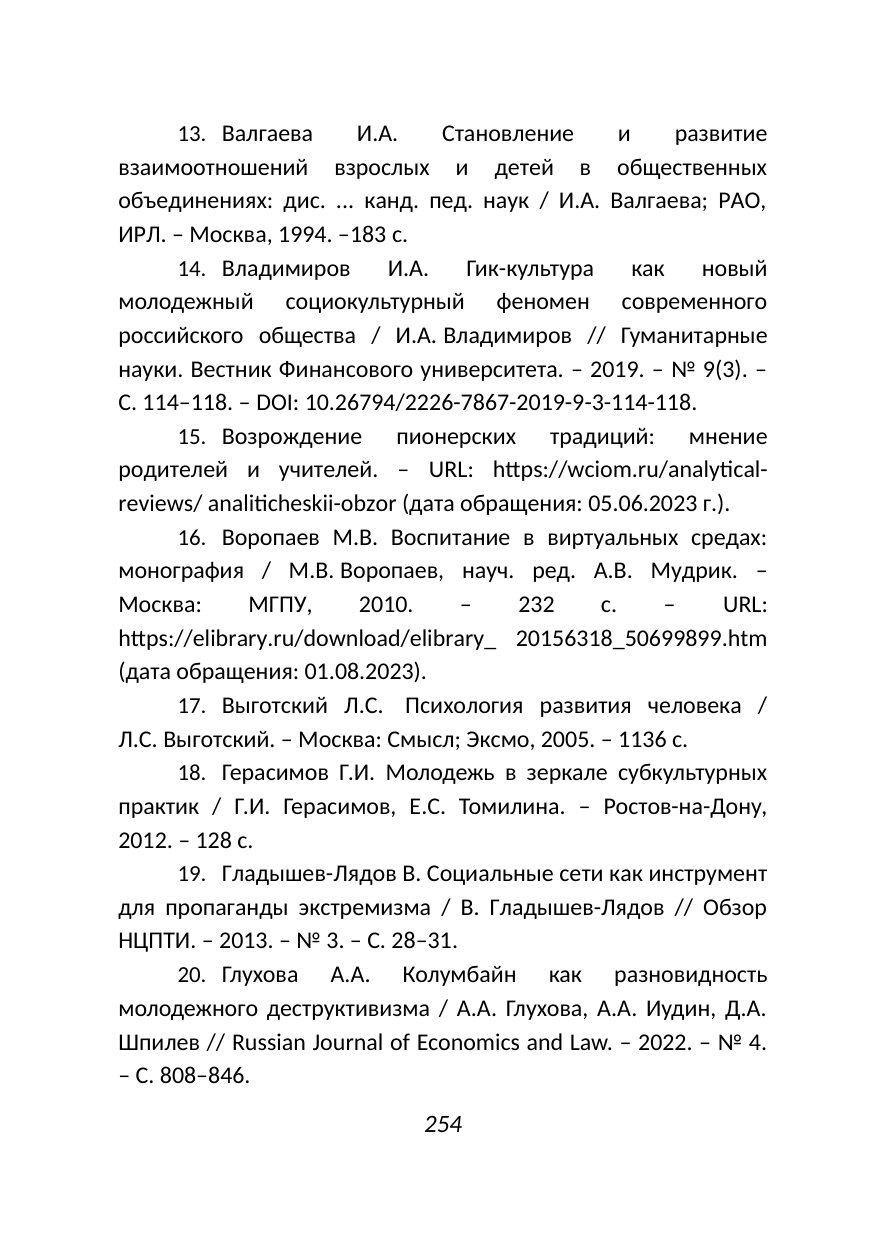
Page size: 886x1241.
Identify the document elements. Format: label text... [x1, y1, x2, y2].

list Воропаев М.В. Воспитание в виртуальных средах: монография / М.В. Воропаев, науч. ред. А.В. Мудрик. – Москва: МГПУ, 2010. – 232 с. – URL: https://elibrary.ru/download/elibrary_ 20156318_50699899.htm (дата обращения: 01.08.2023). [118, 522, 768, 686]
list Владимиров И.А. Гик-культура как новый молодежный социокультурный феномен современного российского общества / И.А. Владимиров // Гуманитарные науки. Вестник Финансового университета. – 2019. – № 9(3). – С. 114–118. – DOI: 10.26794/2226-7867-2019-9-3-114-118. [118, 253, 768, 417]
list Гладышев-Лядов В. Социальные сети как инструмент для пропаганды экстремизма / В. Гладышев-Лядов // Обзор НЦПТИ. – 2013. – № 3. – С. 28–31. [118, 858, 768, 955]
list Выготский Л.С. Психология развития человека / Л.С. Выготский. – Москва: Смысл; Эксмо, 2005. – 1136 с. [118, 690, 768, 753]
list Глухова А.А. Колумбайн как разновидность молодежного деструктивизма / А.А. Глухова, А.А. Иудин, Д.А. Шпилев // Russian Journal of Economics and Law. – 2022. – № 4. – С. 808–846. [118, 959, 768, 1089]
list Валгаева И.А. Становление и развитие взаимоотношений взрослых и детей в общественных объединениях: дис. ... канд. пед. наук / И.А. Валгаева; РАО, ИРЛ. – Москва, 1994. –183 с. [118, 118, 768, 248]
list Герасимов Г.И. Молодежь в зеркале субкультурных практик / Г.И. Герасимов, Е.С. Томилина. – Ростов-на-Дону, 2012. – 128 с. [118, 757, 768, 854]
list Возрождение пионерских традиций: мнение родителей и учителей. – URL: https://wciom.ru/analytical-reviews/ analiticheskii-obzor (дата обращения: 05.06.2023 г.). [118, 421, 768, 517]
